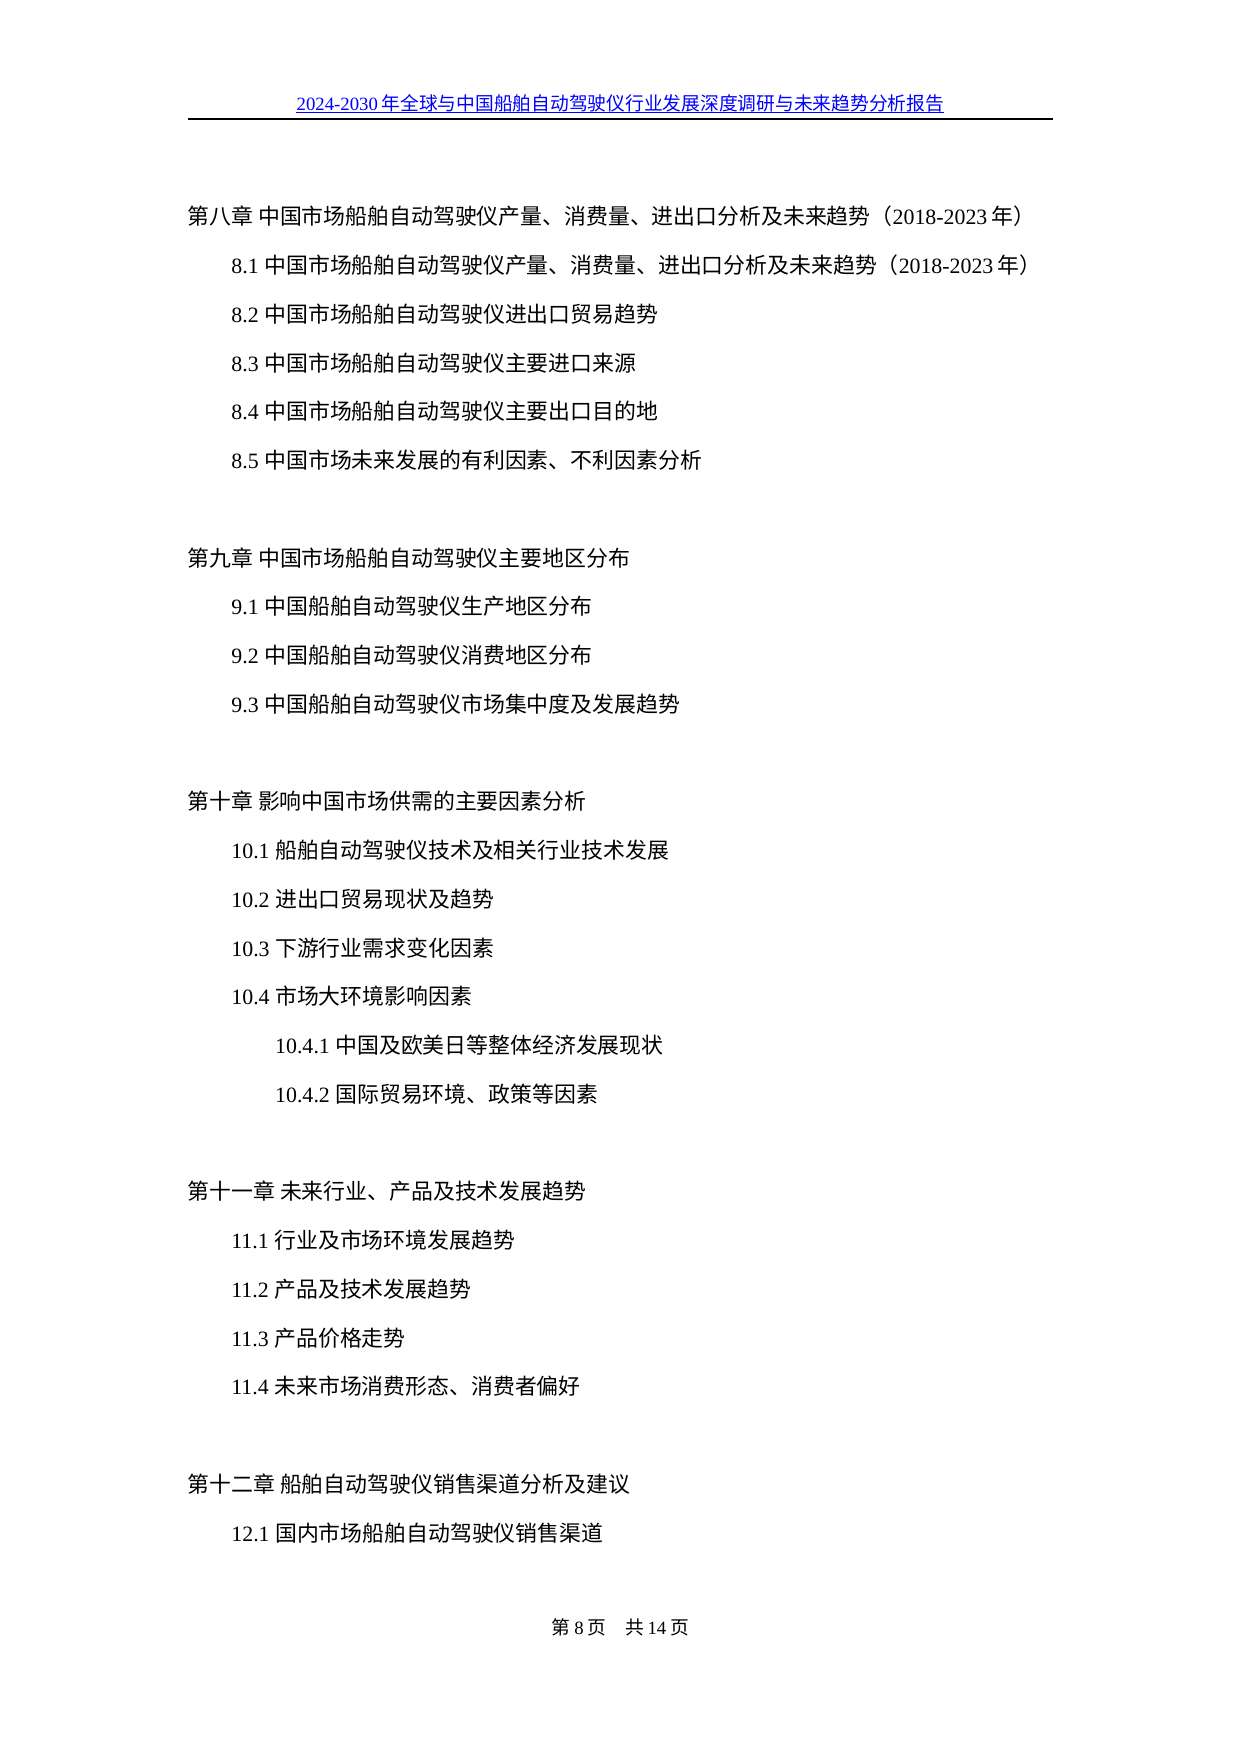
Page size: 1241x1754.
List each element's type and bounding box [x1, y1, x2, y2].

text [187, 150, 1053, 1548]
